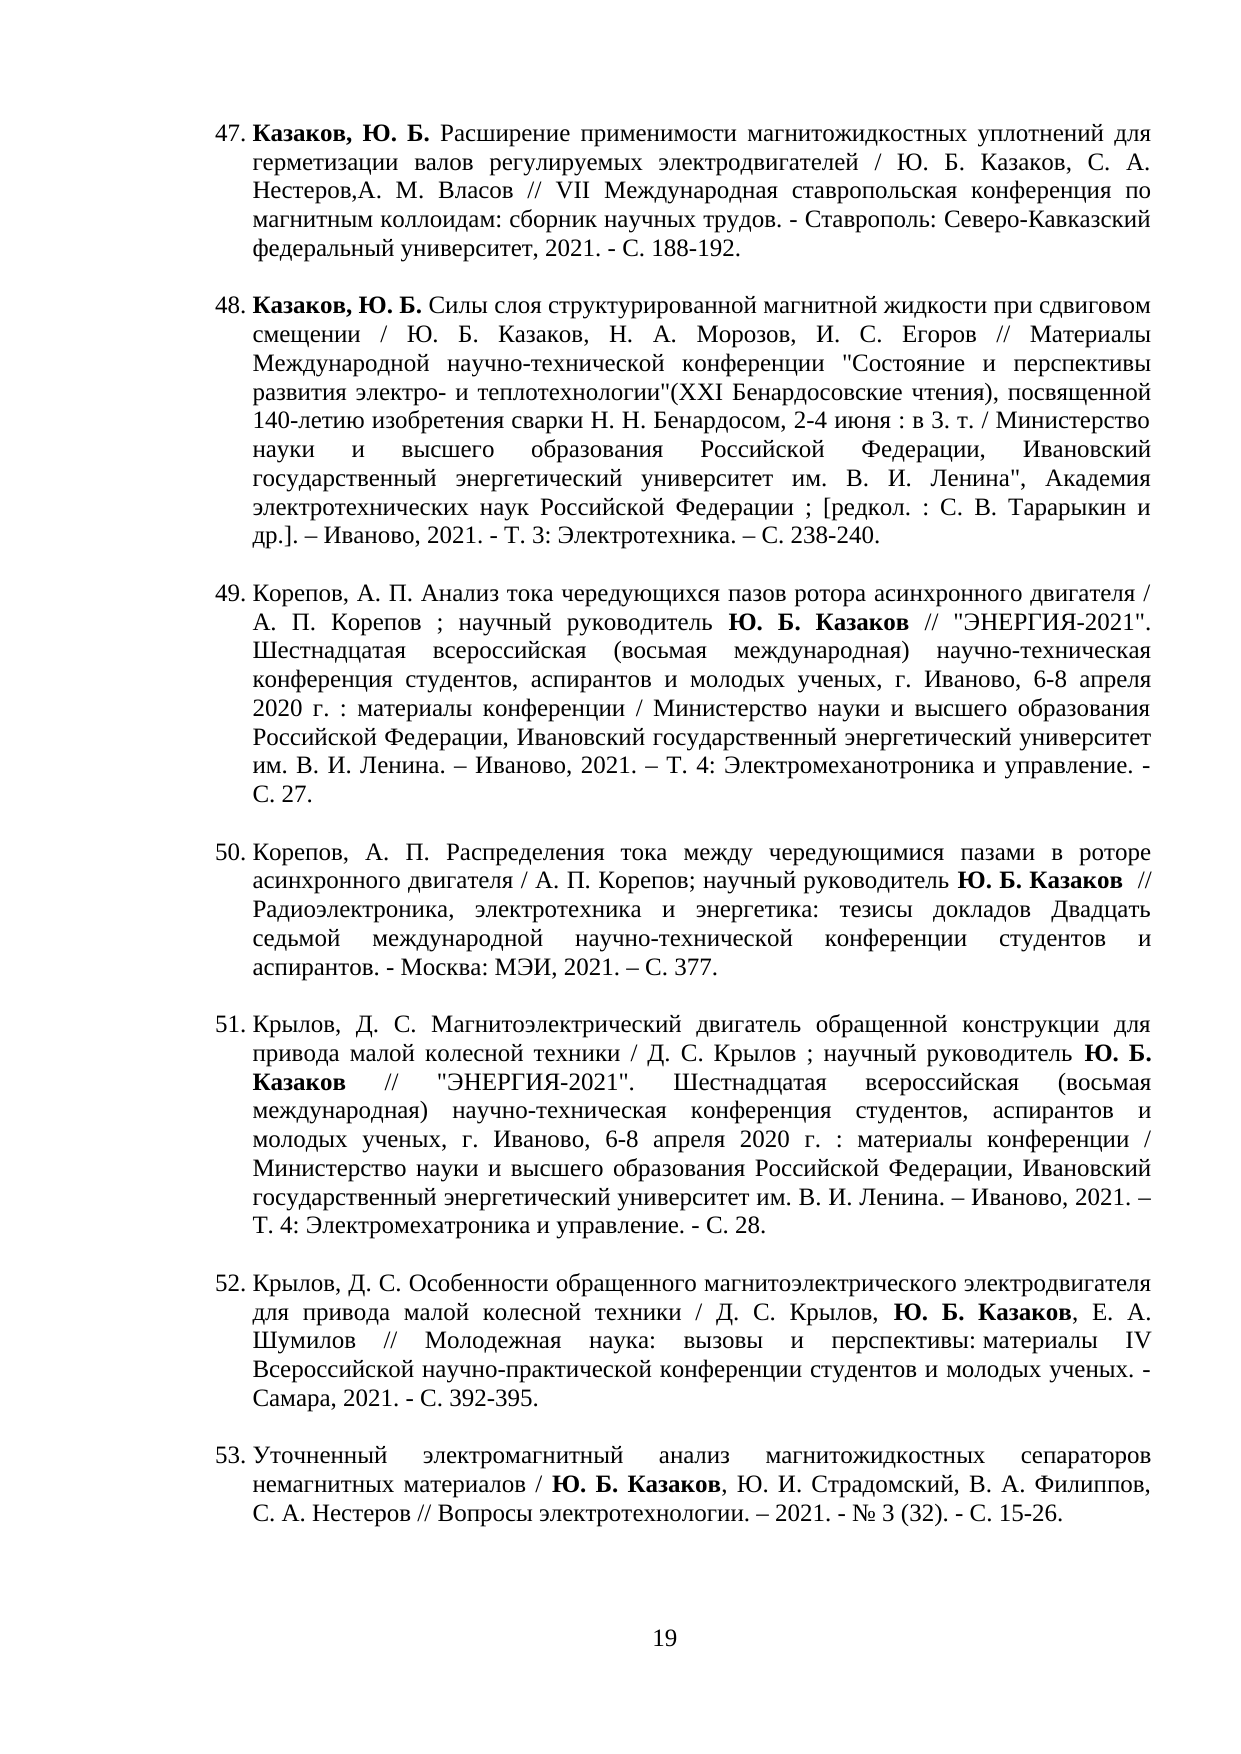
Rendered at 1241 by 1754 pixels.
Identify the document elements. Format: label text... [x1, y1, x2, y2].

list Корепов, А. П. Анализ тока чередующихся пазов ротора асинхронного двигателя / А. П. Корепов ; научный руководитель Ю. Б. Казаков // "ЭНЕРГИЯ-2021". Шестнадцатая всероссийская (восьмая международная) научно-техническая конференция студентов, аспирантов и молодых ученых, г. Иваново, 6-8 апреля 2020 г. : материалы конференции / Министерство науки и высшего образования Российской Федерации, Ивановский государственный энергетический университет им. В. И. Ленина. – Иваново, 2021. – Т. 4: Электромеханотроника и управление. - С. 27. [215, 578, 1152, 808]
list Уточненный электромагнитный анализ магнитожидкостных сепараторов немагнитных материалов / Ю. Б. Казаков, Ю. И. Страдомский, В. А. Филиппов, С. А. Нестеров // Вопросы электротехнологии. – 2021. - № 3 (32). - С. 15-26. [215, 1441, 1152, 1527]
list Крылов, Д. С. Особенности обращенного магнитоэлектрического электродвигателя для привода малой колесной техники / Д. С. Крылов, Ю. Б. Казаков, Е. А. Шумилов // Молодежная наука: вызовы и перспективы: материалы IV Всероссийской научно-практической конференции студентов и молодых ученых. - Самара, 2021. - С. 392-395. [215, 1268, 1152, 1412]
list Корепов, А. П. Распределения тока между чередующимися пазами в роторе асинхронного двигателя / А. П. Корепов; научный руководитель Ю. Б. Казаков // Радиоэлектроника, электротехника и энергетика: тезисы докладов Двадцать седьмой международной научно-технической конференции студентов и аспирантов. - Москва: МЭИ, 2021. – С. 377. [215, 837, 1152, 981]
list Казаков, Ю. Б. Силы слоя структурированной магнитной жидкости при сдвиговом смещении / Ю. Б. Казаков, Н. А. Морозов, И. С. Егоров // Материалы Международной научно-технической конференции "Состояние и перспективы развития электро- и теплотехнологии"(XXI Бенардосовские чтения), посвященной 140-летию изобретения сварки Н. Н. Бенардосом, 2-4 июня : в 3. т. / Министерство науки и высшего образования Российской Федерации, Ивановский государственный энергетический университет им. В. И. Ленина", Академия электротехнических наук Российской Федерации ; [редкол. : С. В. Тарарыкин и др.]. – Иваново, 2021. - Т. 3: Электротехника. – С. 238-240. [215, 291, 1152, 549]
list Крылов, Д. С. Магнитоэлектрический двигатель обращенной конструкции для привода малой колесной техники / Д. С. Крылов ; научный руководитель Ю. Б. Казаков // "ЭНЕРГИЯ-2021". Шестнадцатая всероссийская (восьмая международная) научно-техническая конференция студентов, аспирантов и молодых ученых, г. Иваново, 6-8 апреля 2020 г. : материалы конференции / Министерство науки и высшего образования Российской Федерации, Ивановский государственный энергетический университет им. В. И. Ленина. – Иваново, 2021. – Т. 4: Электромехатроника и управление. - С. 28. [215, 1009, 1152, 1239]
list Казаков, Ю. Б. Расширение применимости магнитожидкостных уплотнений для герметизации валов регулируемых электродвигателей / Ю. Б. Казаков, С. А. Нестеров,А. М. Власов // VII Международная ставропольская конференция по магнитным коллоидам: сборник научных трудов. - Ставрополь: Северо-Кавказский федеральный университет, 2021. - С. 188-192. [215, 118, 1152, 262]
